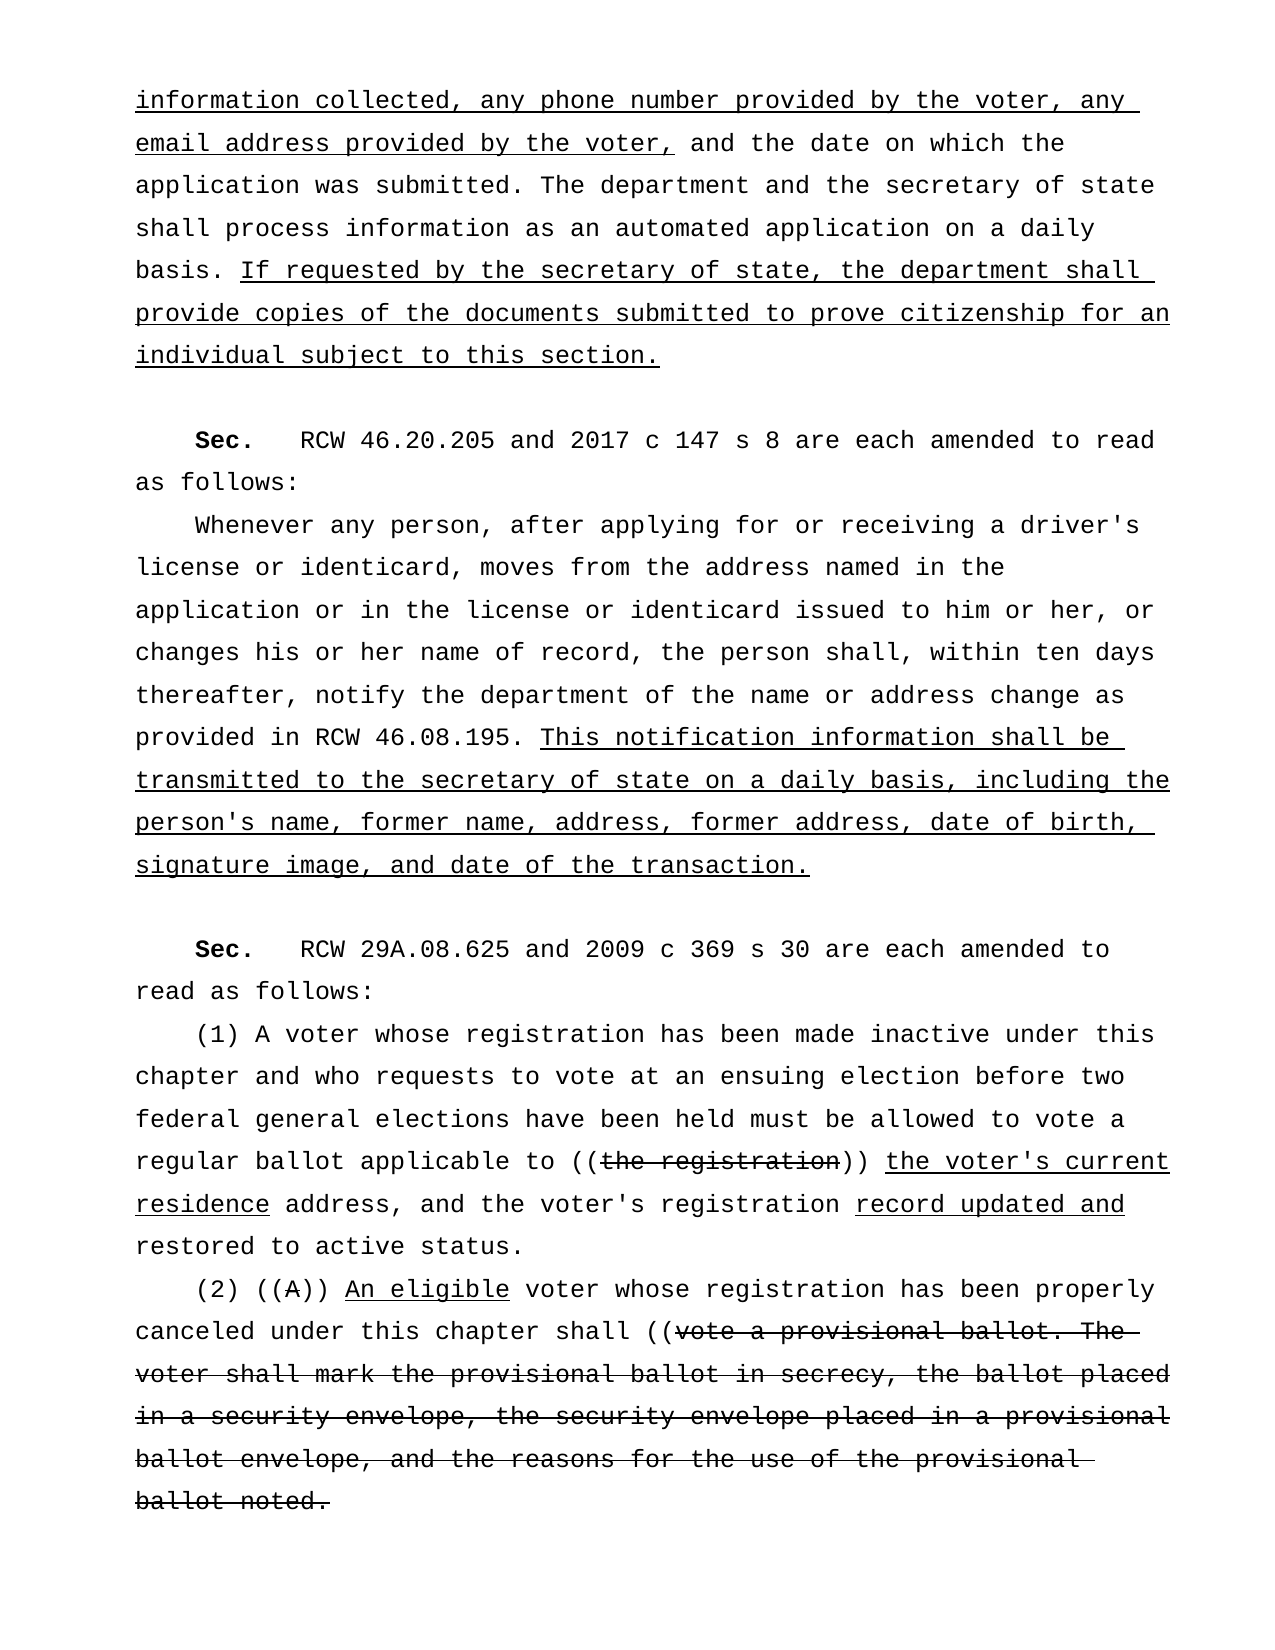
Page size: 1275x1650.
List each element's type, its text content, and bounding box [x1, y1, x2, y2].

text Whenever any person, after applying for or receiving a driver's license or identicard, moves from the address named in the application or in the license or identicard issued to him or her, or changes his or her name of record, the person shall, within ten days thereafter, notify the department of the name or address change as provided in RCW 46.08.195. This notification information shall be transmitted to the secretary of state on a daily basis, including the person's name, former name, address, former address, date of birth, signature image, and date of the transaction. [135, 792, 1170, 882]
text Whenever any person, after applying for or receiving a driver's license or identicard, moves from the address named in the application or in the license or identicard issued to him or her, or changes his or her name of record, the person shall, within ten days thereafter, notify the department of the name or address change as provided in RCW 46.08.195. This notification information shall be transmitted to the secretary of state on a daily basis, including the person's name, former name, address, former address, date of birth, signature image, and date of the transaction. [135, 499, 1170, 790]
text Sec. RCW 29A.08.625 and 2009 c 369 s 30 are each amended to read as follows: [135, 923, 1170, 1008]
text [135, 75, 1170, 324]
text Sec. RCW 46.20.205 and 2017 c 147 s 8 are each amended to read as follows: [135, 414, 1170, 499]
text (2) ((A)) An eligible voter whose registration has been properly canceled under this chapter shall ((vote a provisional ballot. The voter shall mark the provisional ballot in secrecy, the ballot placed in a security envelope, the security envelope placed in a provisional ballot envelope, and the reasons for the use of the provisional ballot noted. [135, 1376, 1170, 1417]
text (2) ((A)) An eligible voter whose registration has been properly canceled under this chapter shall ((vote a provisional ballot. The voter shall mark the provisional ballot in secrecy, the ballot placed in a security envelope, the security envelope placed in a provisional ballot envelope, and the reasons for the use of the provisional ballot noted. [135, 1263, 1170, 1375]
text (2) ((A)) An eligible voter whose registration has been properly canceled under this chapter shall ((vote a provisional ballot. The voter shall mark the provisional ballot in secrecy, the ballot placed in a security envelope, the security envelope placed in a provisional ballot envelope, and the reasons for the use of the provisional ballot noted. [135, 1419, 1170, 1518]
text (1) A voter whose registration has been made inactive under this chapter and who requests to vote at an ensuing election before two federal general elections have been held must be allowed to vote a regular ballot applicable to ((the registration)) the voter's current residence address, and the voter's registration record updated and restored to active status. [135, 1008, 1170, 1263]
